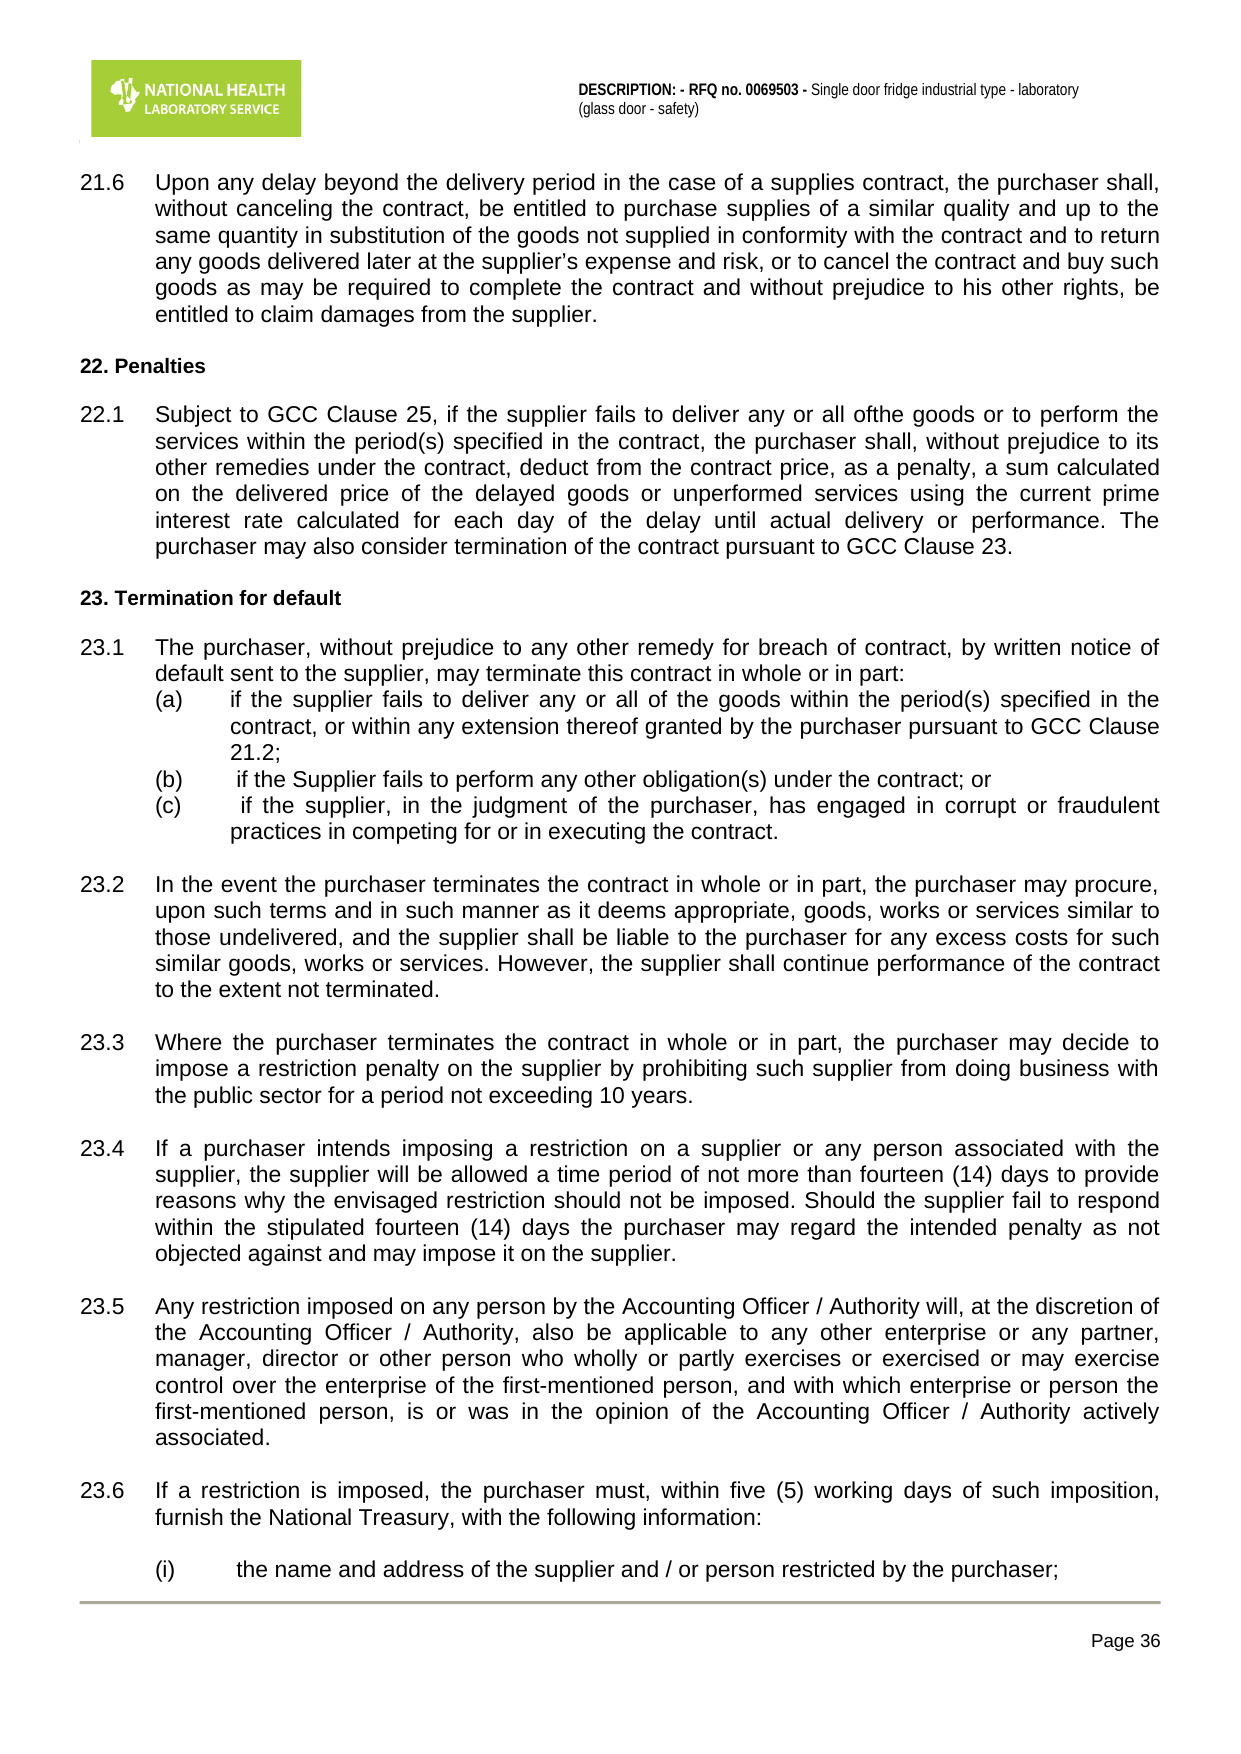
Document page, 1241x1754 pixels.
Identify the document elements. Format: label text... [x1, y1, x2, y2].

text 23.3 Where the purchaser terminates the contract in whole or in part, the purchaser may decide to impose a restriction penalty on the supplier by prohibiting such supplier from doing business with the public sector for a period not exceeding 10 years. [80, 1029, 1161, 1108]
text 23. Termination for default [80, 586, 1161, 610]
text 23.6 If a restriction is imposed, the purchaser must, within five (5) working days of such imposition, furnish the National Treasury, with the following information: [80, 1477, 1161, 1530]
text 23.1 The purchaser, without prejudice to any other remedy for breach of contract, by written notice of default sent to the supplier, may terminate this contract in whole or in part: [80, 634, 1161, 686]
text (c) if the supplier, in the judgment of the purchaser, has engaged in corrupt or fraudulent practices in competing for or in executing the contract. [155, 792, 1161, 844]
text 23.4 If a purchaser intends imposing a restriction on a supplier or any person associated with the supplier, the supplier will be allowed a time period of not more than fourteen (14) days to provide reasons why the envisaged restriction should not be imposed. Should the supplier fail to respond within the stipulated fourteen (14) days the purchaser may regard the intended penalty as not objected against and may impose it on the supplier. [80, 1134, 1161, 1266]
text 23.5 Any restriction imposed on any person by the Accounting Officer / Authority will, at the discretion of the Accounting Officer / Authority, also be applicable to any other enterprise or any partner, manager, director or other person who wholly or partly exercises or exercised or may exercise control over the enterprise of the first-mentioned person, and with which enterprise or person the first-mentioned person, is or was in the opinion of the Accounting Officer / Authority actively associated. [80, 1293, 1161, 1451]
text 23.2 In the event the purchaser terminates the contract in whole or in part, the purchaser may procure, upon such terms and in such manner as it deems appropriate, goods, works or services similar to those undelivered, and the supplier shall be liable to the purchaser for any excess costs for such similar goods, works or services. However, the supplier shall continue performance of the contract to the extent not terminated. [80, 871, 1161, 1003]
text (i) the name and address of the supplier and / or person restricted by the purchaser; [80, 1556, 1161, 1582]
text (a) if the supplier fails to deliver any or all of the goods within the period(s) specified in the contract, or within any extension thereof granted by the purchaser pursuant to GCC Clause 21.2; [155, 686, 1161, 766]
picture [91, 60, 302, 137]
text 21.6 Upon any delay beyond the delivery period in the case of a supplies contract, the purchaser shall, without canceling the contract, be entitled to purchase supplies of a similar quality and up to the same quantity in substitution of the goods not supplied in conformity with the contract and to return any goods delivered later at the supplier’s expense and risk, or to cancel the contract and buy such goods as may be required to complete the contract and without prejudice to his other rights, be entitled to claim damages from the supplier. [80, 169, 1161, 327]
text 22. Penalties [80, 353, 1161, 377]
text 22.1 Subject to GCC Clause 25, if the supplier fails to deliver any or all ofthe goods or to perform the services within the period(s) specified in the contract, the purchaser shall, without prejudice to its other remedies under the contract, deduct from the contract price, as a penalty, a sum calculated on the delivered price of the delayed goods or unperformed services using the current prime interest rate calculated for each day of the delay until actual delivery or performance. The purchaser may also consider termination of the contract pursuant to GCC Clause 23. [80, 401, 1161, 559]
text (b) if the Supplier fails to perform any other obligation(s) under the contract; or [80, 766, 1161, 792]
